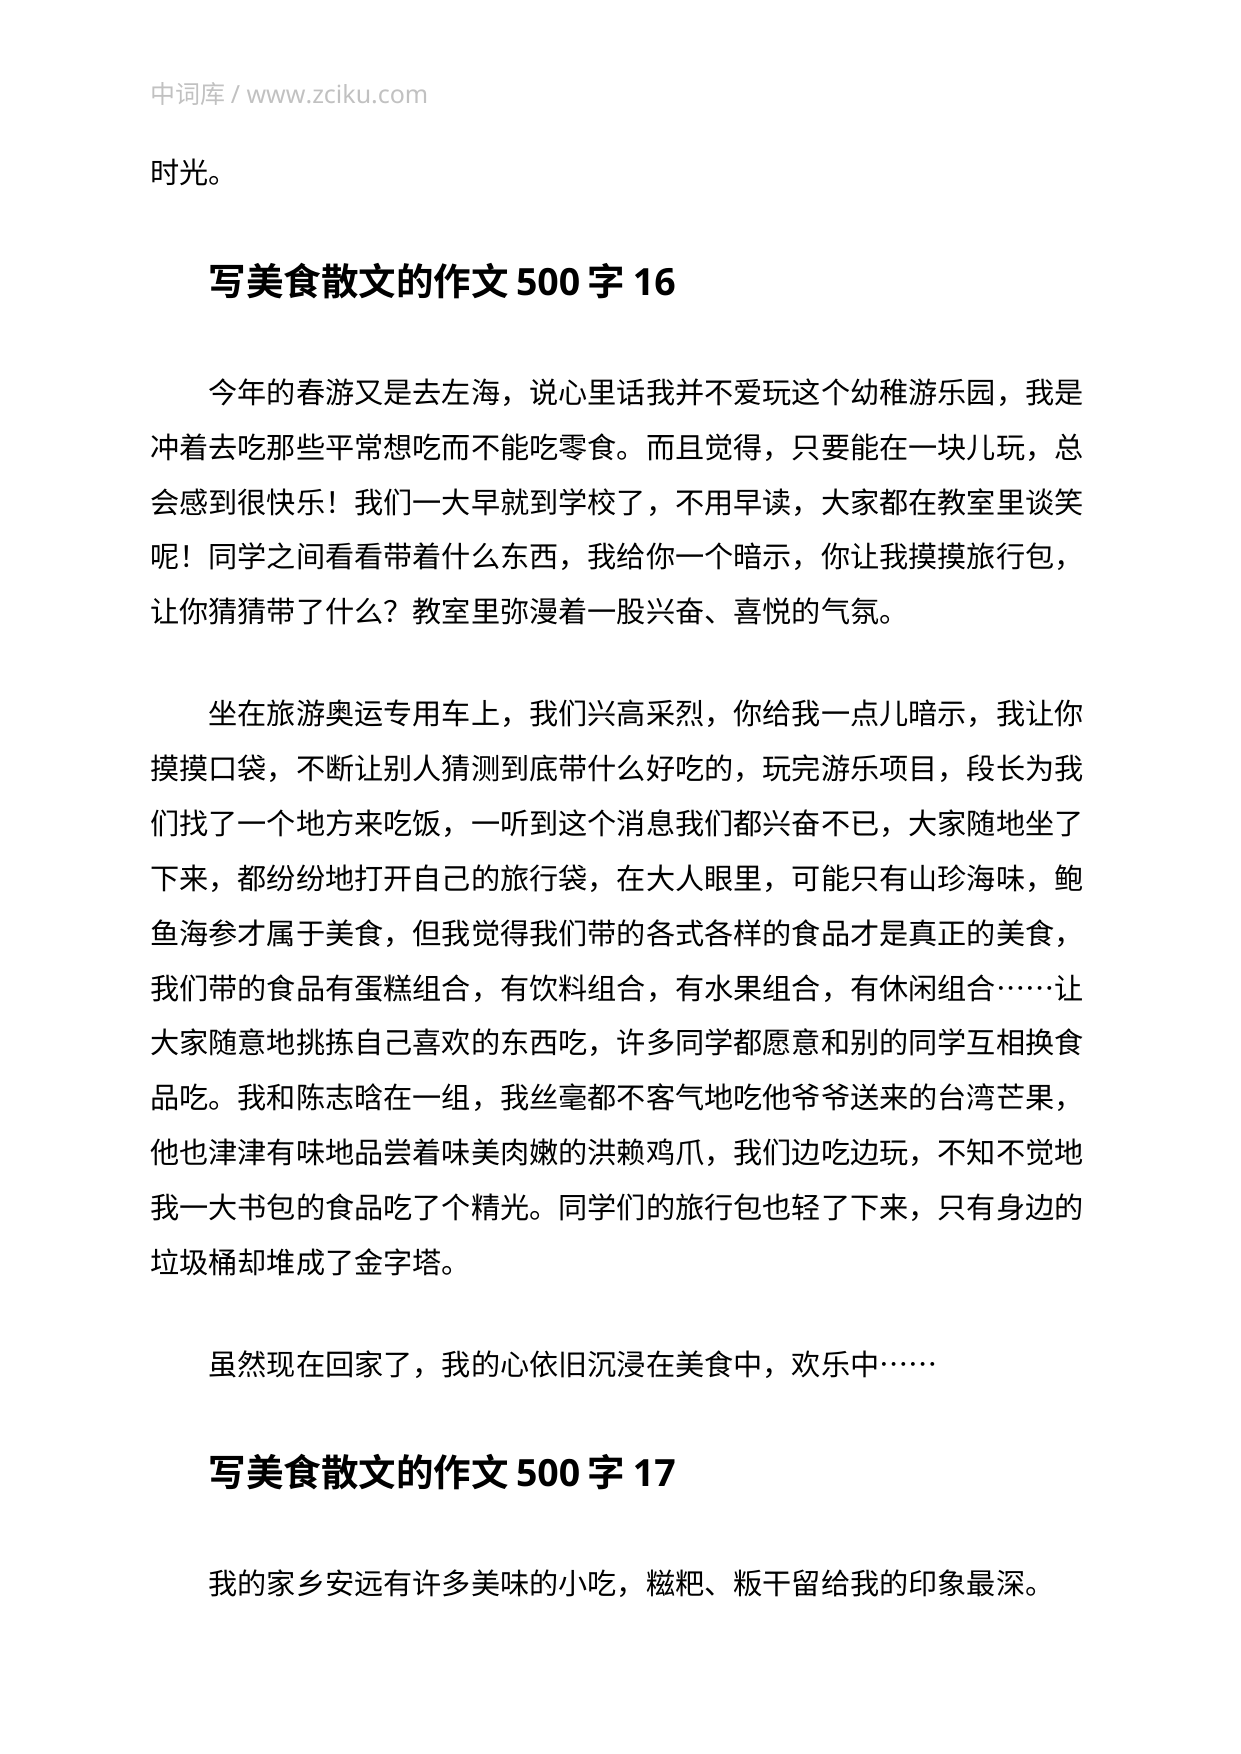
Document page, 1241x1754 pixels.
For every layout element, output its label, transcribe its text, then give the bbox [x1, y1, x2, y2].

text 虽然现在回家了，我的心依旧沉浸在美食中，欢乐中…… [150, 1341, 1090, 1384]
text 写美食散文的作文500字17 [150, 1443, 1090, 1498]
text 我的家乡安远有许多美味的小吃，糍粑、粄干留给我的印象最深。 [150, 1561, 1090, 1603]
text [150, 150, 1090, 192]
text 坐在旅游奥运专用车上，我们兴高采烈，你给我一点儿暗示，我让你摸摸口袋，不断让别人猜测到底带什么好吃的，玩完游乐项目，段长为我们找了一个地方来吃饭，一听到这个消息我们都兴奋不已，大家随地坐了下来，都纷纷地打开自己的旅行袋，在大人眼里，可能只有山珍海味，鲍鱼海参才属于美食，但我觉得我们带的各式各样的食品才是真正的美食，我们带的食品有蛋糕组合，有饮料组合，有水果组合，有休闲组合……让大家随意地挑拣自己喜欢的东西吃，许多同学都愿意和别的同学互相换食品吃。我和陈志晗在一组，我丝毫都不客气地吃他爷爷送来的台湾芒果，他也津津有味地品尝着味美肉嫩的洪赖鸡爪，我们边吃边玩，不知不觉地我一大书包的食品吃了个精光。同学们的旅行包也轻了下来，只有身边的垃圾桶却堆成了金字塔。 [150, 691, 1090, 1282]
text 写美食散文的作文500字16 [150, 252, 1090, 306]
text 今年的春游又是去左海，说心里话我并不爱玩这个幼稚游乐园，我是冲着去吃那些平常想吃而不能吃零食。而且觉得，只要能在一块儿玩，总会感到很快乐！我们一大早就到学校了，不用早读，大家都在教室里谈笑呢！同学之间看看带着什么东西，我给你一个暗示，你让我摸摸旅行包，让你猜猜带了什么？教室里弥漫着一股兴奋、喜悦的气氛。 [150, 369, 1090, 631]
